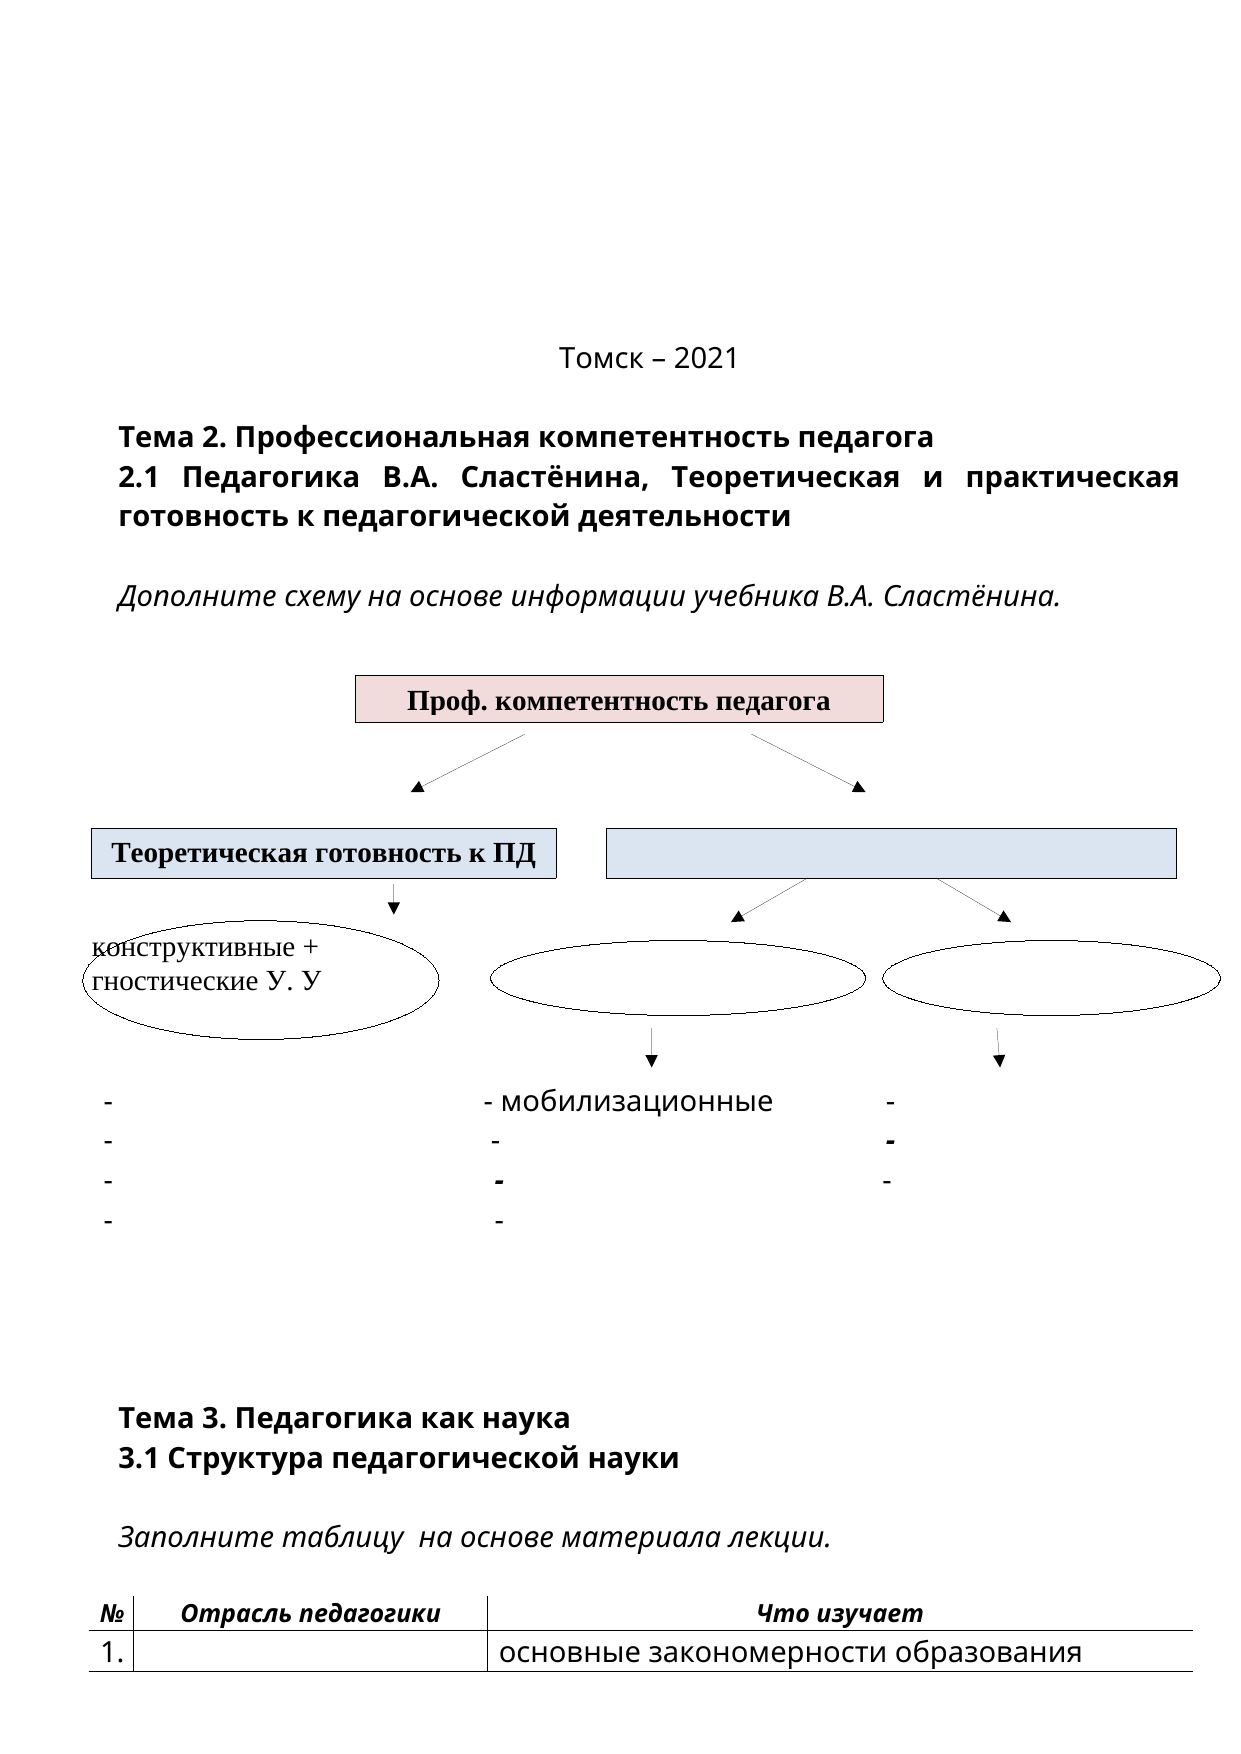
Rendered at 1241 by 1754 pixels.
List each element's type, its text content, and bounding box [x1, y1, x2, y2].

table_cell [134, 1631, 487, 1671]
table_header Что изучает [488, 1596, 1192, 1630]
text Томск – 2021 [118, 337, 1181, 377]
list - - [103, 1199, 1181, 1239]
list - - мобилизационные - [103, 1080, 1181, 1120]
text Тема 2. Профессиональная компетентность педагога [118, 416, 1181, 456]
table_header № [89, 1596, 133, 1630]
list Дополните схему на основе информации учебника В.А. Сластёнина. [118, 575, 1181, 615]
text 3.1 Структура педагогической науки [118, 1437, 1181, 1477]
text Тема 3. Педагогика как наука [118, 1397, 1181, 1437]
text Заполните таблицу на основе материала лекции. [118, 1517, 1181, 1556]
list 2.1 Педагогика В.А. Сластёнина, Теоретическая и практическая готовность к педагогической деятельности [118, 456, 1181, 535]
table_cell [488, 1631, 1192, 1671]
list - - - [103, 1159, 1181, 1199]
table_header Отрасль педагогики [134, 1596, 487, 1630]
list + [940, 842, 1181, 882]
list Конструктивные + [429, 961, 526, 1001]
list Конструктивные + [831, 961, 914, 1001]
list + [177, 842, 803, 882]
list - - - [103, 1120, 1181, 1159]
table_cell [89, 1631, 133, 1671]
